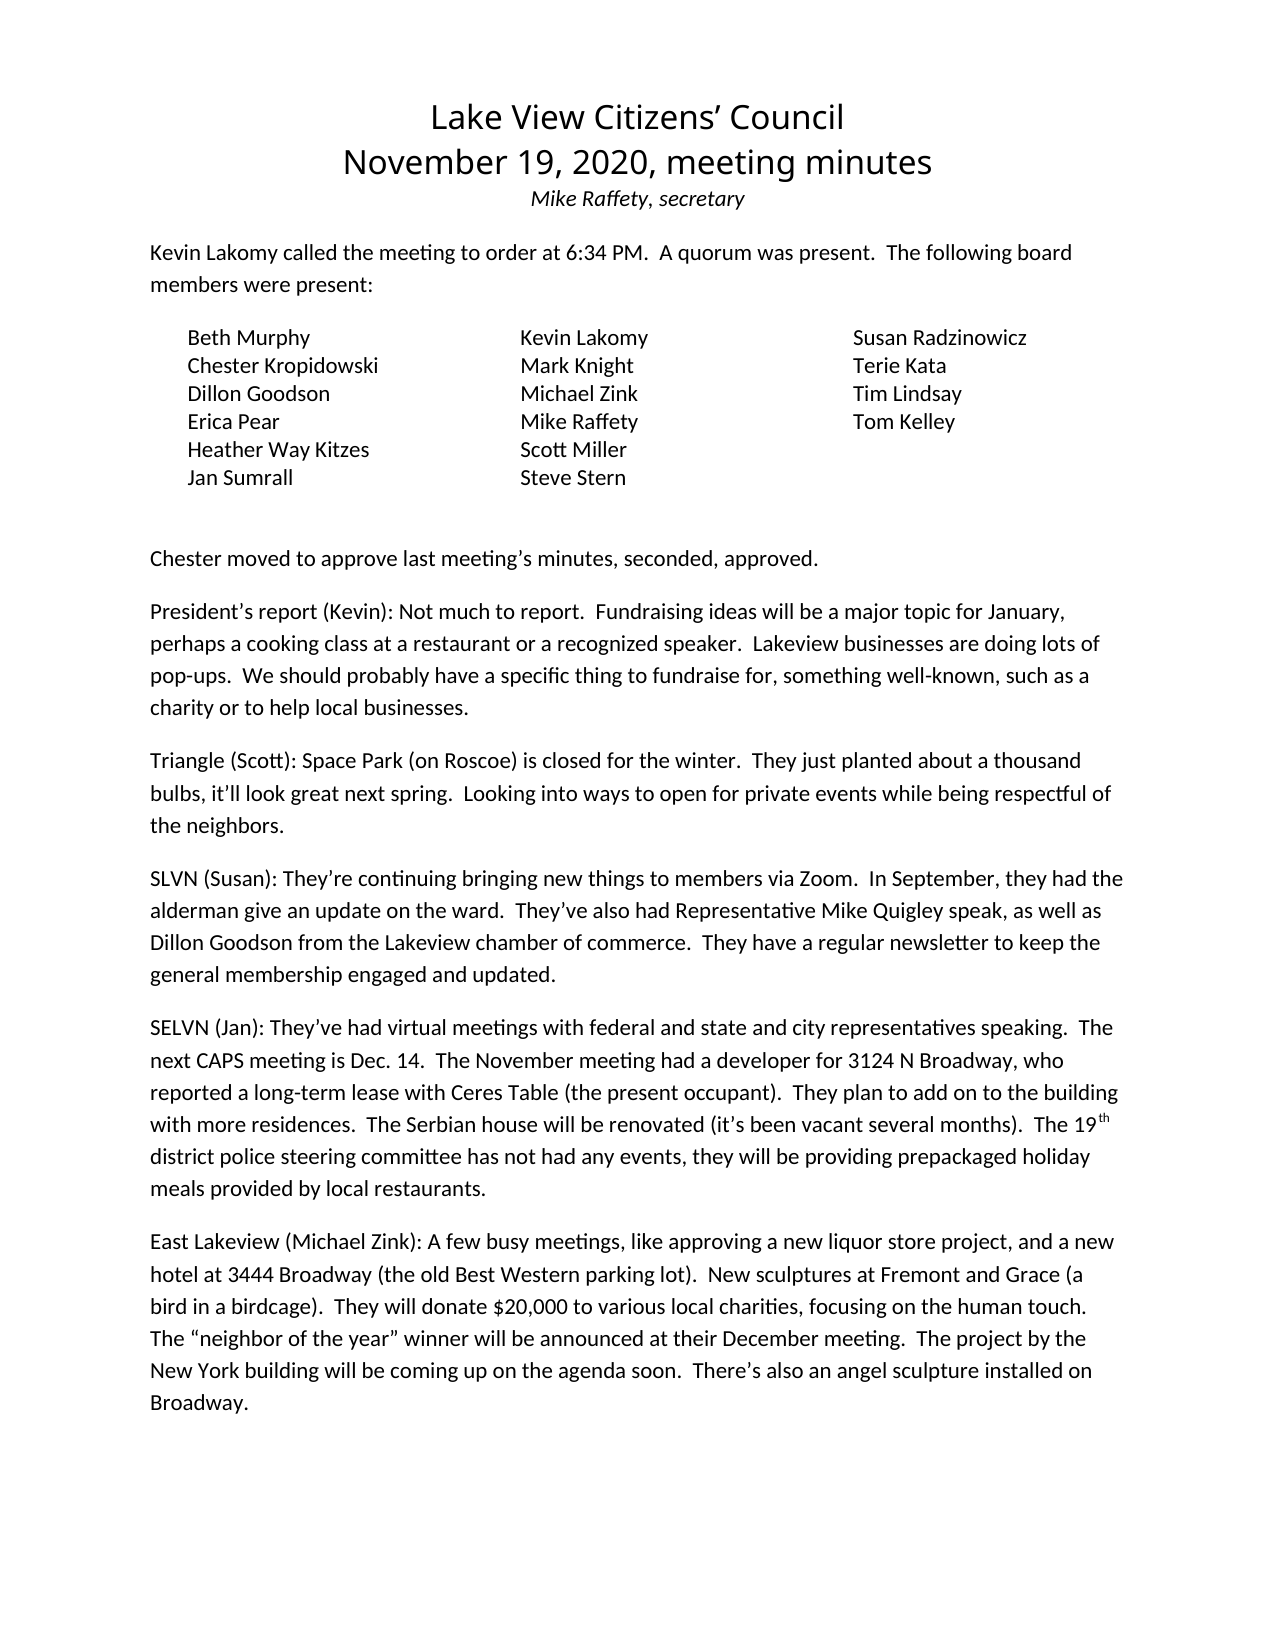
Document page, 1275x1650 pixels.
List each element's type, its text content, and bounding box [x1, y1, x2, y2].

text Mike Raffety, secretary [150, 184, 1125, 213]
text Jan Sumrall [187, 463, 459, 491]
text Michael Zink [520, 379, 792, 407]
text Triangle (Scott): Space Park (on Roscoe) is closed for the winter. They just planted about a thousand bulbs, it’ll look great next spring. Looking into ways to open for private events while being respectful of the neighbors. [150, 747, 1125, 839]
text Mike Raffety [520, 407, 792, 435]
text Lake View Citizens’ Council [150, 94, 1125, 139]
text Kevin Lakomy [520, 323, 792, 351]
text East Lakeview (Michael Zink): A few busy meetings, like approving a new liquor store project, and a new hotel at 3444 Broadway (the old Best Western parking lot). New sculptures at Fremont and Grace (a bird in a birdcage). They will donate $20,000 to various local charities, focusing on the human touch. The “neighbor of the year” winner will be announced at their December meeting. The project by the New York building will be coming up on the agenda soon. There’s also an angel sculpture installed on Broadway. [150, 1227, 1125, 1416]
text Tom Kelley [853, 407, 1125, 435]
text Kevin Lakomy called the meeting to order at 6:34 PM. A quorum was present. The following board members were present: [150, 238, 1125, 298]
text Beth Murphy [187, 323, 459, 351]
text Heather Way Kitzes [187, 435, 459, 463]
text Chester Kropidowski [187, 351, 459, 379]
text Susan Radzinowicz [853, 323, 1125, 351]
text Mark Knight [520, 351, 792, 379]
text Erica Pear [187, 407, 459, 435]
text November 19, 2020, meeting minutes [150, 139, 1125, 184]
text President’s report (Kevin): Not much to report. Fundraising ideas will be a major topic for January, perhaps a cooking class at a restaurant or a recognized speaker. Lakeview businesses are doing lots of pop-ups. We should probably have a specific thing to fundraise for, something well-known, such as a charity or to help local businesses. [150, 597, 1125, 722]
text Tim Lindsay [853, 379, 1125, 407]
text Steve Stern [520, 463, 792, 491]
text SLVN (Susan): They’re continuing bringing new things to members via Zoom. In September, they had the alderman give an update on the ward. They’ve also had Representative Mike Quigley speak, as well as Dillon Goodson from the Lakeview chamber of commerce. They have a regular newsletter to keep the general membership engaged and updated. [150, 864, 1125, 988]
text Terie Kata [853, 351, 1125, 379]
text Chester moved to approve last meeting’s minutes, seconded, approved. [150, 544, 1125, 572]
text Dillon Goodson [187, 379, 459, 407]
text SELVN (Jan): They’ve had virtual meetings with federal and state and city representatives speaking. The next CAPS meeting is Dec. 14. The November meeting had a developer for 3124 N Broadway, who reported a long-term lease with Ceres Table (the present occupant). They plan to add on to the building with more residences. The Serbian house will be renovated (it’s been vacant several months). The 19th district police steering committee has not had any events, they will be providing prepackaged holiday meals provided by local restaurants. [150, 1013, 1125, 1202]
text Scott Miller [520, 435, 792, 463]
